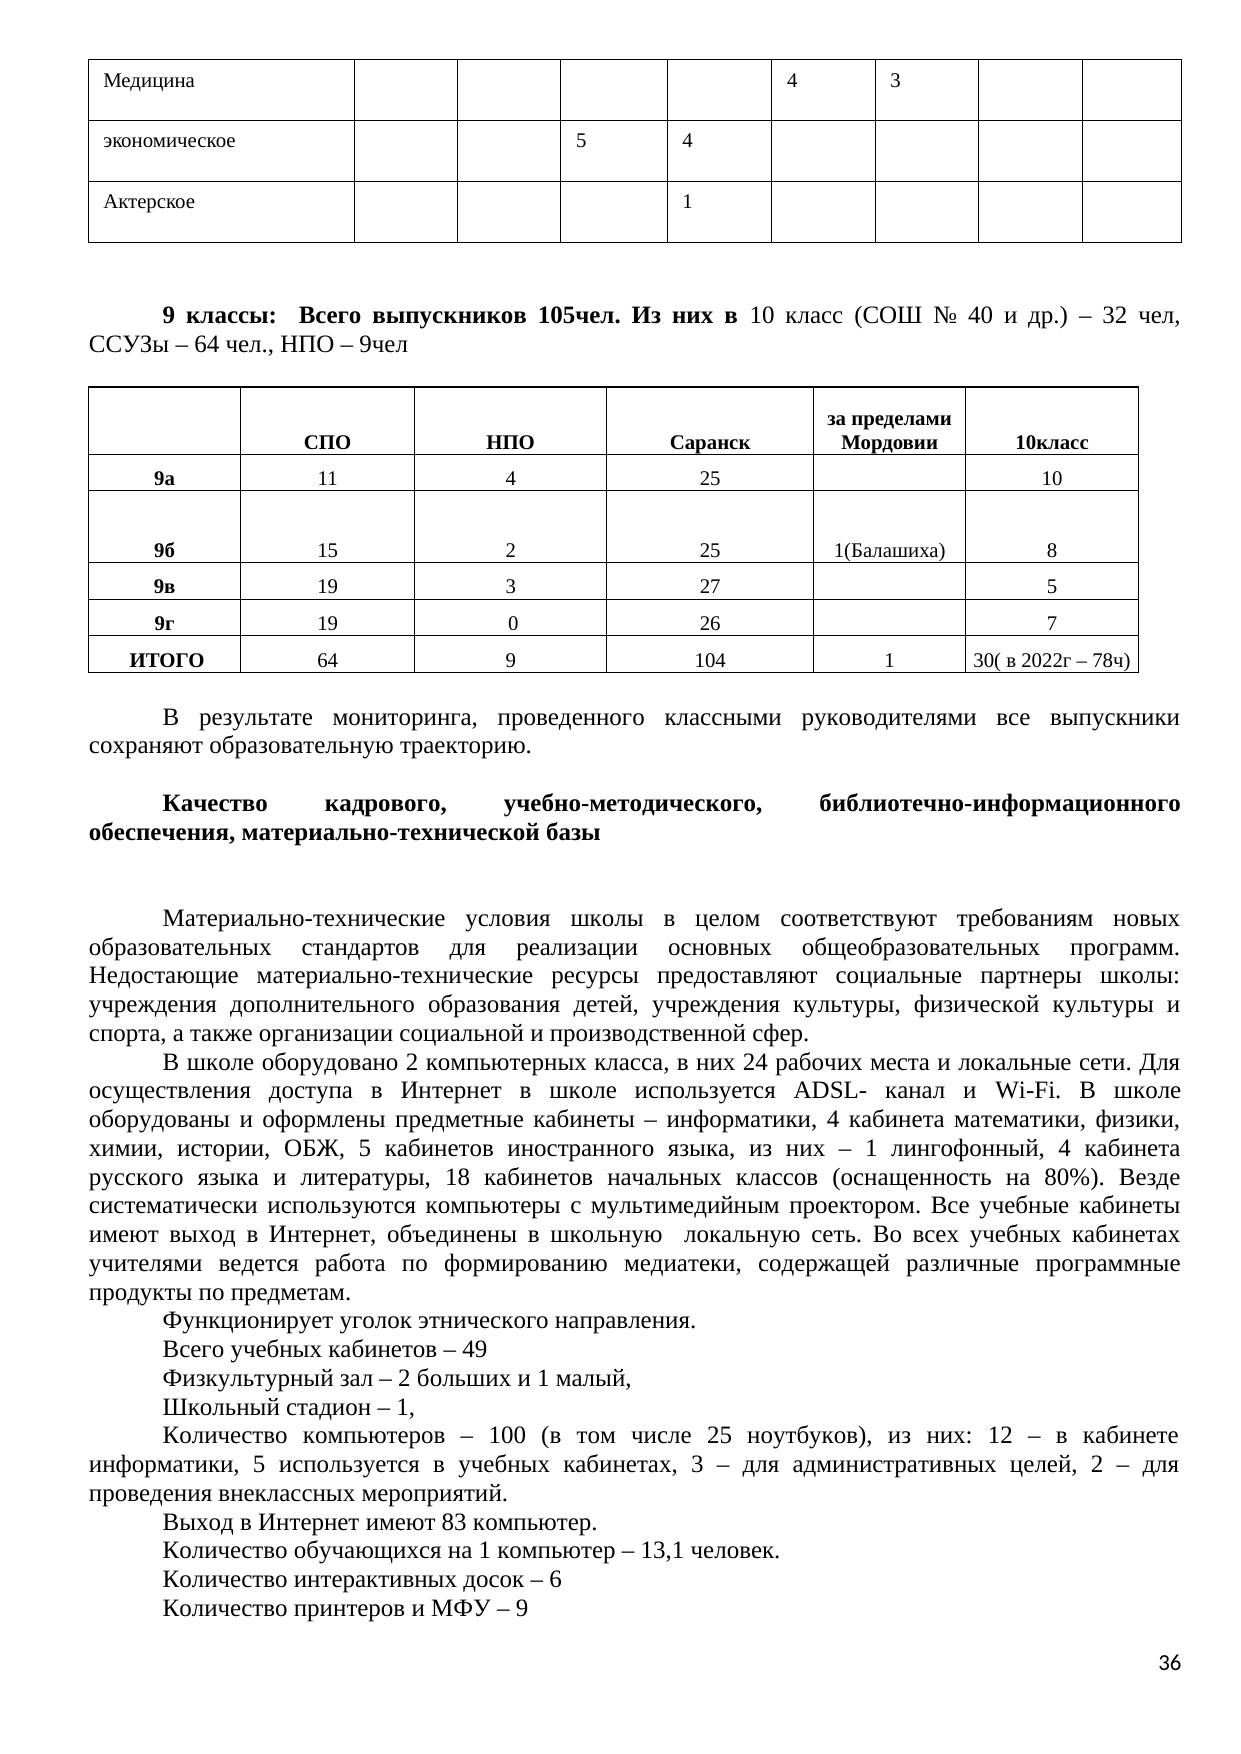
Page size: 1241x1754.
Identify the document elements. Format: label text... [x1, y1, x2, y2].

table_cell 4 [415, 455, 606, 490]
table_header 10класс [966, 388, 1138, 454]
table_cell [561, 182, 667, 242]
text Школьный стадион – 1, [89, 1392, 1181, 1421]
text Качество кадрового, учебно-методического, библиотечно-информационного обеспечения, материально-технической базы [89, 788, 1181, 846]
table_cell [814, 563, 965, 598]
table_cell [814, 455, 965, 490]
table_cell 19 [241, 563, 414, 598]
text Физкультурный зал – 2 больших и 1 малый, [89, 1363, 1181, 1392]
table_cell 30( в 2022г – 78ч) [966, 636, 1138, 672]
table_cell [772, 182, 875, 242]
table_cell 5 [561, 121, 667, 181]
text Количество интерактивных досок – 6 [89, 1564, 1181, 1593]
table_cell [979, 121, 1082, 181]
table_cell [458, 60, 560, 120]
table_cell 9б [89, 491, 240, 562]
text Выход в Интернет имеют 83 компьютер. [89, 1507, 1181, 1536]
table_cell 26 [607, 600, 813, 635]
table_cell 8 [966, 491, 1138, 562]
text 9 классы: Всего выпускников 105чел. Из них в 10 класс (СОШ № 40 и др.) – 32 чел, ССУЗы – 64 чел., НПО – 9чел [89, 300, 1181, 358]
table_cell 64 [241, 636, 414, 672]
table_cell [561, 60, 667, 120]
table_cell [772, 121, 875, 181]
text Количество компьютеров – 100 (в том числе 25 ноутбуков), из них: 12 – в кабинете информатики, 5 используется в учебных кабинетах, 3 – для административных целей, 2 – для проведения внеклассных мероприятий. [89, 1421, 1181, 1507]
table_cell [1083, 182, 1181, 242]
table_cell 9в [89, 563, 240, 598]
table_cell 19 [241, 600, 414, 635]
text Функционирует уголок этнического направления. [89, 1306, 1181, 1334]
table_header [89, 388, 240, 454]
table_header СПО [241, 388, 414, 454]
table_cell 9а [89, 455, 240, 490]
table_cell [1083, 60, 1181, 120]
table_cell [876, 121, 978, 181]
table_cell 10 [966, 455, 1138, 490]
text В школе оборудовано 2 компьютерных класса, в них 24 рабочих места и локальные сети. Для осуществления доступа в Интернет в школе используется АDSL- канал и Wi-Fi. В школе оборудованы и оформлены предметные кабинеты – информатики, 4 кабинета математики, физики, химии, истории, ОБЖ, 5 кабинетов иностранного языка, из них – 1 лингофонный, 4 кабинета русского языка и литературы, 18 кабинетов начальных классов (оснащенность на 80%). Везде систематически используются компьютеры с мультимедийным проектором. Все учебные кабинеты имеют выход в Интернет, объединены в школьную локальную сеть. Во всех учебных кабинетах учителями ведется работа по формированию медиатеки, содержащей различные программные продукты по предметам. [89, 1047, 1181, 1306]
table_cell 9г [89, 600, 240, 635]
table_cell [876, 182, 978, 242]
table_header Саранск [607, 388, 813, 454]
table_cell 0 [415, 600, 606, 635]
table_cell Актерское [89, 182, 354, 242]
table_cell 5 [966, 563, 1138, 598]
table_cell [355, 121, 457, 181]
table_cell [355, 182, 457, 242]
table_cell 3 [415, 563, 606, 598]
table_cell [1083, 121, 1181, 181]
table_cell [979, 60, 1082, 120]
table_cell 25 [607, 455, 813, 490]
table_cell Медицина [89, 60, 354, 120]
text Всего учебных кабинетов – 49 [89, 1334, 1181, 1363]
table_cell 4 [772, 60, 875, 120]
table_cell 3 [876, 60, 978, 120]
text Материально-технические условия школы в целом соответствуют требованиям новых образовательных стандартов для реализации основных общеобразовательных программ. Недостающие материально-технические ресурсы предоставляют социальные партнеры школы: учреждения дополнительного образования детей, учреждения культуры, физической культуры и спорта, а также организации социальной и производственной сфер. [89, 903, 1181, 1047]
text Количество принтеров и МФУ – 9 [89, 1593, 1181, 1622]
table_header НПО [415, 388, 606, 454]
text В результате мониторинга, проведенного классными руководителями все выпускники сохраняют образовательную траекторию. [89, 702, 1181, 759]
table_cell 2 [415, 491, 606, 562]
table_cell экономическое [89, 121, 354, 181]
table_cell [458, 121, 560, 181]
text Количество обучающихся на 1 компьютер – 13,1 человек. [89, 1536, 1181, 1564]
table_cell 1 [814, 636, 965, 672]
table_cell [355, 60, 457, 120]
table_cell [458, 182, 560, 242]
table_cell 27 [607, 563, 813, 598]
table_cell 7 [966, 600, 1138, 635]
table_cell ИТОГО [89, 636, 240, 672]
table_cell 104 [607, 636, 813, 672]
table_cell [668, 60, 771, 120]
table_cell 1(Балашиха) [814, 491, 965, 562]
table_cell 1 [668, 182, 771, 242]
table_cell 9 [415, 636, 606, 672]
table_cell [814, 600, 965, 635]
table_cell 25 [607, 491, 813, 562]
table_header за пределами Мордовии [814, 388, 965, 454]
table_cell [979, 182, 1082, 242]
table_cell 4 [668, 121, 771, 181]
table_cell 15 [241, 491, 414, 562]
table_cell 11 [241, 455, 414, 490]
